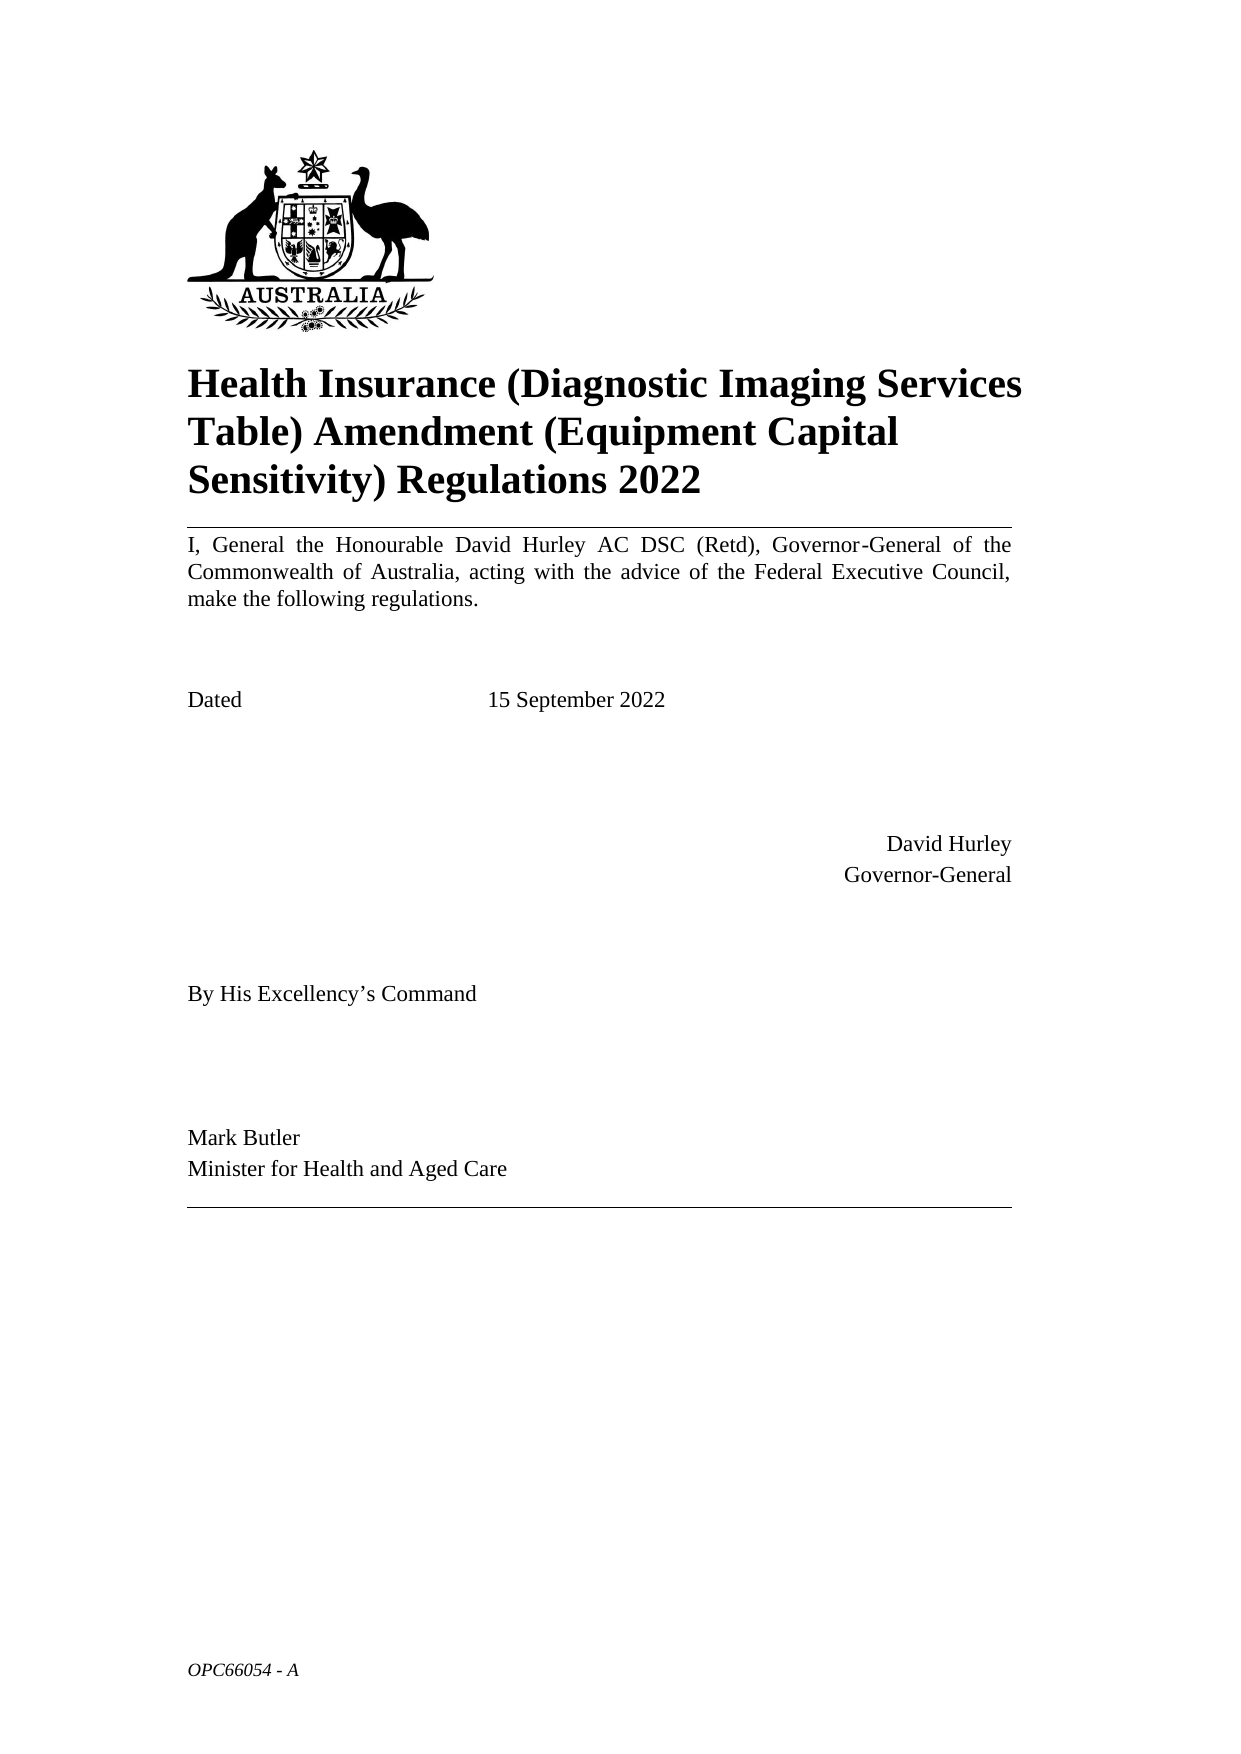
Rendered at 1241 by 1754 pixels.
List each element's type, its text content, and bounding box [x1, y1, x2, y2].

text Health Insurance (Diagnostic Imaging Services Table) Amendment (Equipment Capital Sensitivity) Regulations 2022 [187, 358, 1053, 502]
text David Hurley [228, 825, 1012, 857]
text By His Excellency’s Command [187, 975, 1012, 1007]
text Dated 15 September 2022 [187, 686, 1012, 713]
text Mark Butler [187, 1119, 1012, 1150]
picture [187, 150, 434, 332]
text I, General the Honourable David Hurley AC DSC (Retd), Governor-General of the Commonwealth of Australia, acting with the advice of the Federal Executive Council, make the following regulations. [187, 528, 1012, 611]
text Governor-General [228, 857, 1012, 888]
text Minister for Health and Aged Care [187, 1150, 1012, 1207]
